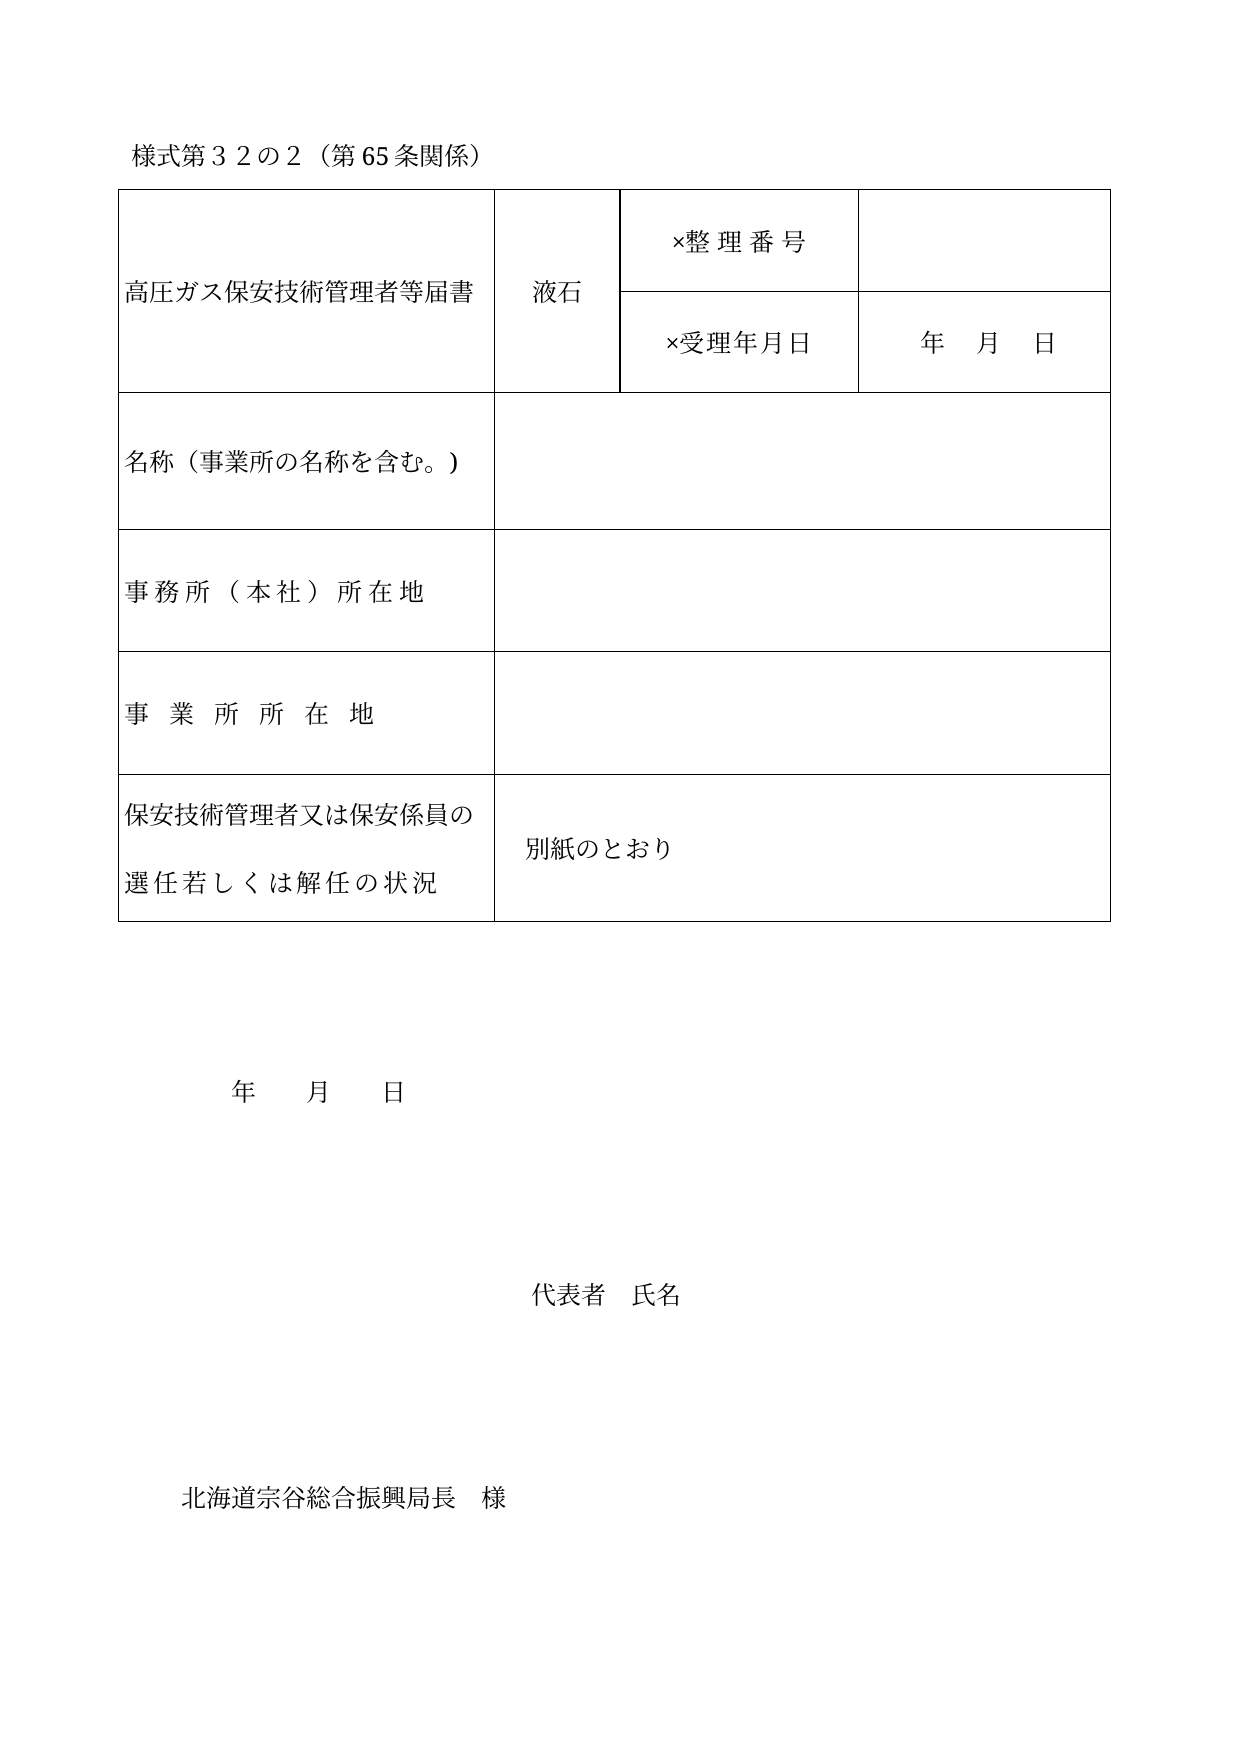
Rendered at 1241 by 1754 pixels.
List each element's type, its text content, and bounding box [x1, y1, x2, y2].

table_header ×整理番号 [621, 190, 858, 291]
table_cell 保安技術管理者又は保安係員の 選任若しくは解任の状況 [119, 775, 494, 921]
table_header 液石 [495, 190, 619, 392]
table_cell ×受理年月日 [621, 292, 858, 392]
text 様式第３２の２（第65条関係） [106, 121, 1134, 189]
table_cell 年 月 日 [859, 292, 1110, 392]
table_cell 別紙のとおり [495, 775, 1110, 921]
table_cell [495, 652, 1110, 774]
text 北海道宗谷総合振興局長 様 [106, 1463, 1134, 1531]
text 代表者 氏名 [106, 1260, 1134, 1328]
text 年 月 日 [106, 1057, 1134, 1125]
table_cell [495, 393, 1110, 529]
table_header 高圧ガス保安技術管理者等届書 [119, 190, 494, 392]
table_cell 事業所所在地 [119, 652, 494, 774]
table_header [859, 190, 1110, 291]
table_cell [495, 530, 1110, 651]
table_cell 事務所（本社）所在地 [119, 530, 494, 651]
table_cell 名称（事業所の名称を含む。) [119, 393, 494, 529]
